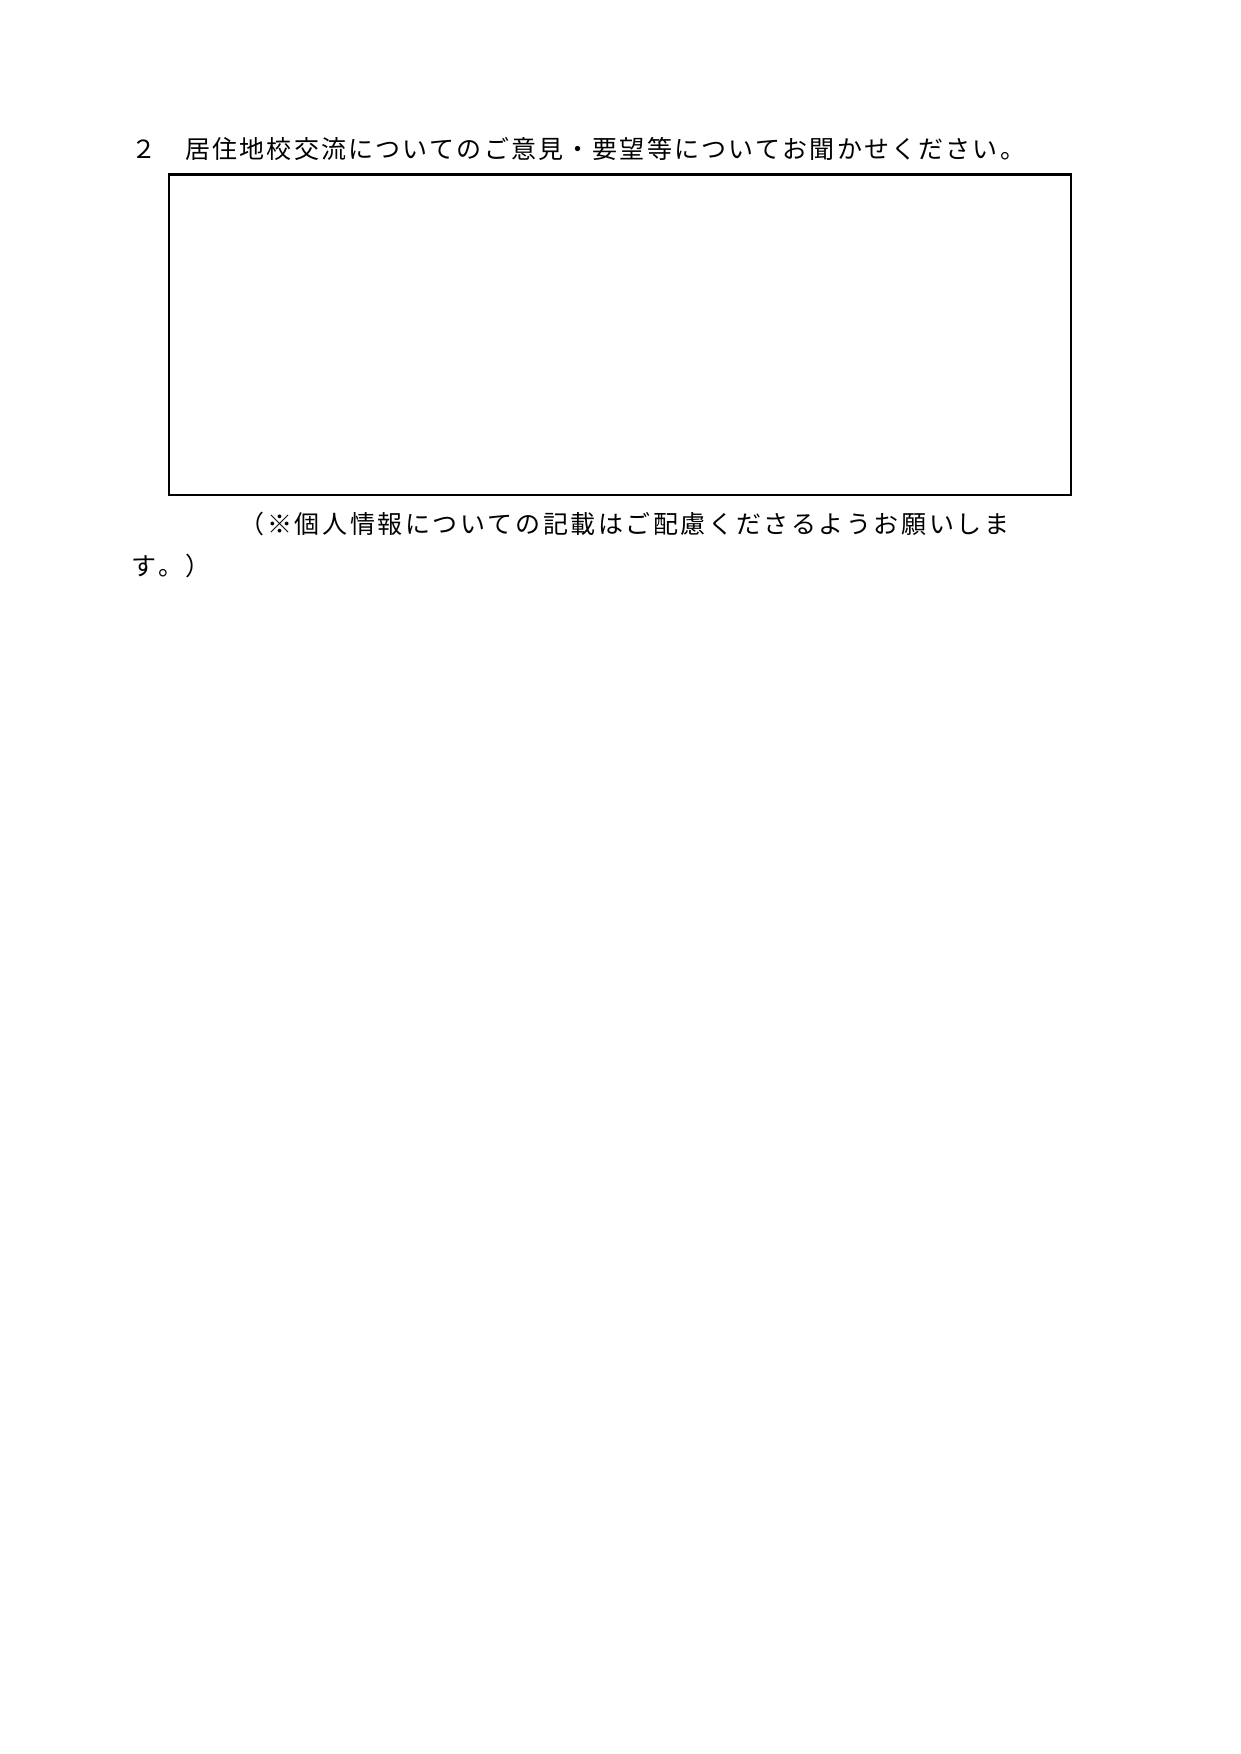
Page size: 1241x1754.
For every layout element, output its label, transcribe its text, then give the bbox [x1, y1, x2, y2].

text （※個人情報についての記載はご配慮くださるようお願いします。） [131, 502, 1013, 585]
text ２ 居住地校交流についてのご意見・要望等についてお聞かせください。 [131, 127, 1109, 169]
